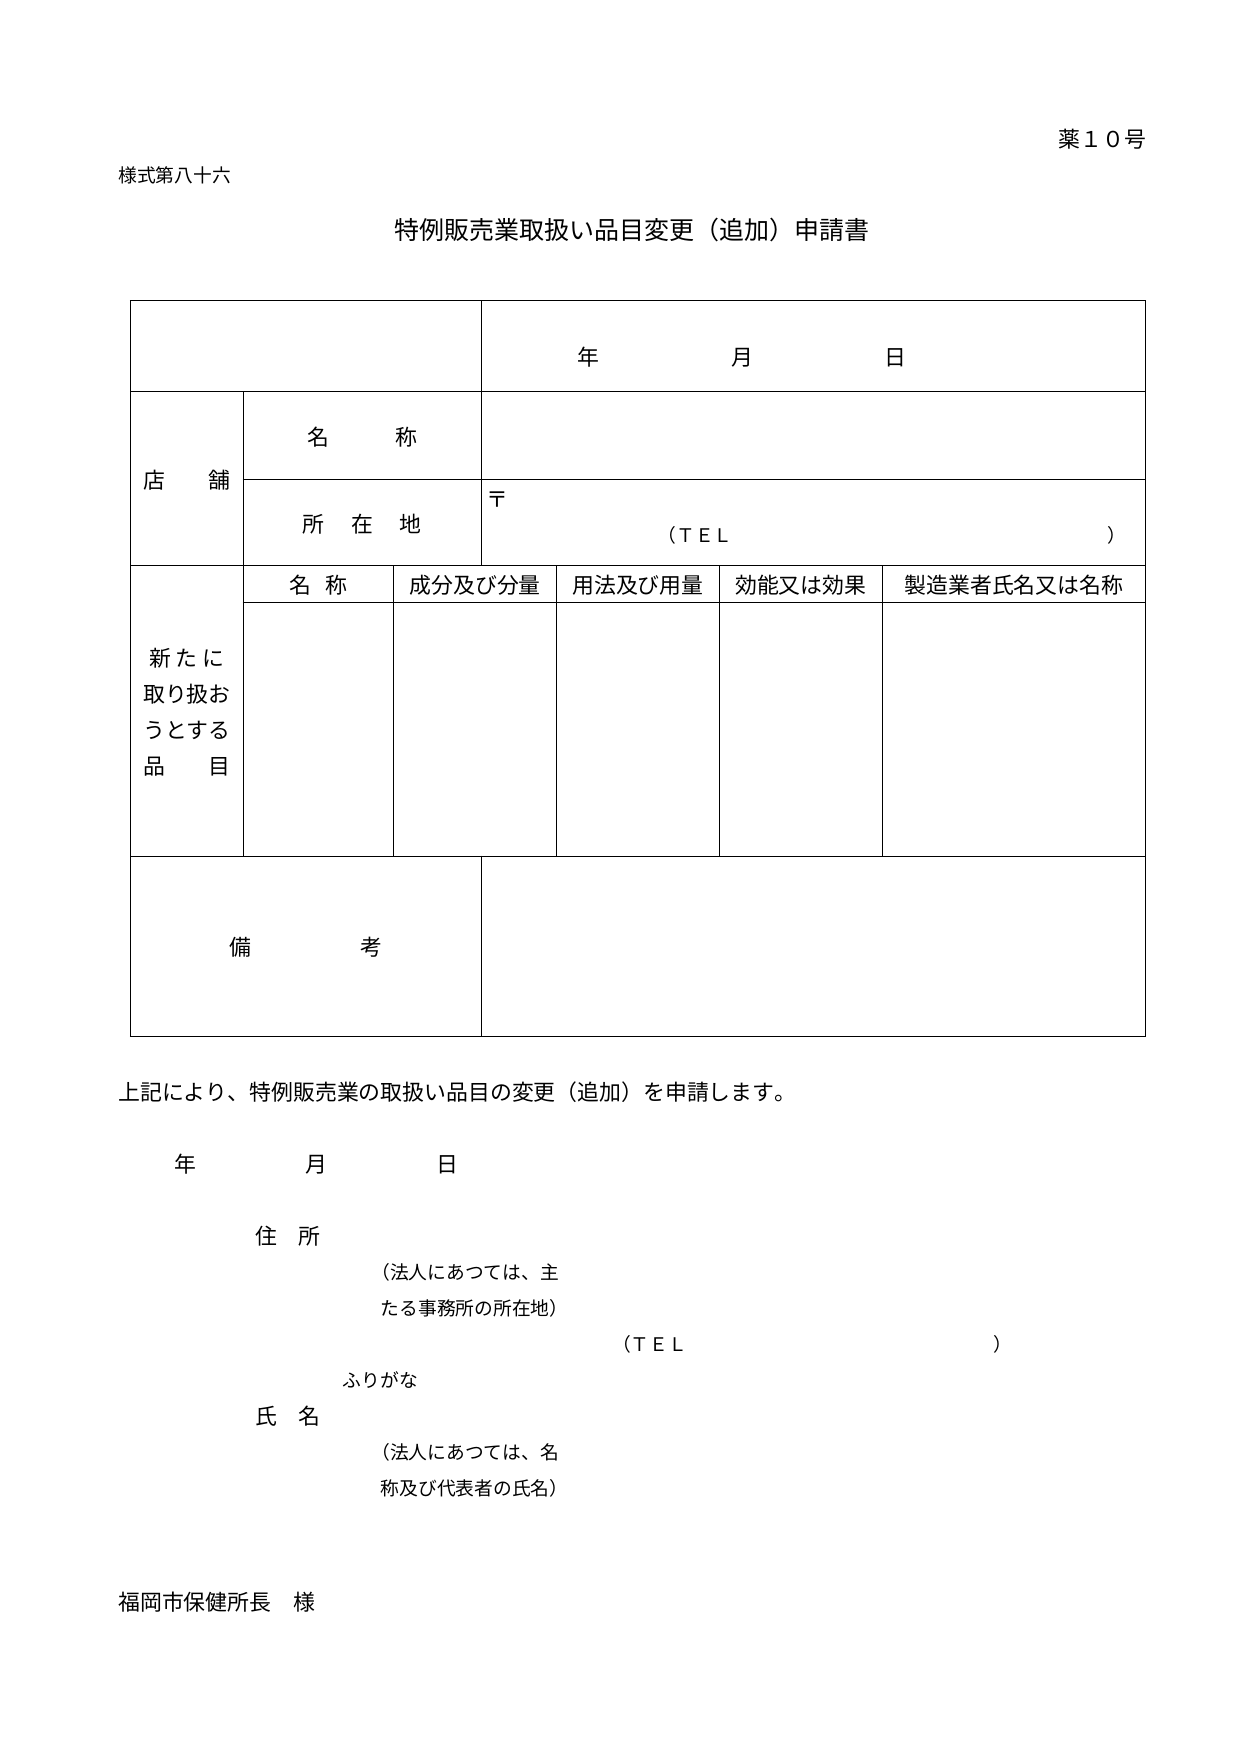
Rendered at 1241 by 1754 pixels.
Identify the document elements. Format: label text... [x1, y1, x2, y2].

table_cell 名 称 [244, 392, 481, 479]
table_cell [244, 603, 393, 856]
text （法人にあつては、主 [118, 1253, 1146, 1289]
text 住 所 [118, 1217, 1146, 1253]
text ふりがな [118, 1361, 1146, 1397]
table_cell 新 た に 取り扱お うとする 品 目 [131, 566, 243, 856]
table_cell [482, 392, 1145, 479]
table_cell [394, 603, 556, 856]
table_cell 所 在 地 [244, 480, 481, 565]
table_cell 名 称 [244, 566, 393, 602]
table_cell 効能又は効果 [720, 566, 882, 602]
table_cell 〒 （ＴＥＬ ） [482, 480, 1145, 565]
table_cell 製造業者氏名又は名称 [883, 566, 1145, 602]
table_cell 店 舗 [131, 392, 243, 565]
table_header 年 月 日 [482, 301, 1145, 391]
text 年 月 日 [118, 1145, 1146, 1181]
table_cell [720, 603, 882, 856]
text （法人にあつては、名 [118, 1433, 1146, 1469]
table_header [131, 301, 481, 391]
text 様式第八十六 [118, 156, 1146, 192]
table_cell 成分及び分量 [394, 566, 556, 602]
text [118, 1541, 1146, 1619]
text たる事務所の所在地） [118, 1289, 1146, 1325]
table_cell [557, 603, 719, 856]
table_cell [883, 603, 1145, 856]
text 薬１０号 [118, 120, 1146, 156]
table_cell [482, 857, 1145, 1036]
table_cell 用法及び用量 [557, 566, 719, 602]
table_cell 備 考 [131, 857, 481, 1036]
text 氏 名 [118, 1397, 1146, 1433]
text （ＴＥＬ ） [118, 1325, 1146, 1361]
text 称及び代表者の氏名） [118, 1469, 1146, 1505]
text 上記により、特例販売業の取扱い品目の変更（追加）を申請します。 [118, 1073, 1146, 1109]
text 特例販売業取扱い品目変更（追加）申請書 [118, 192, 1146, 264]
